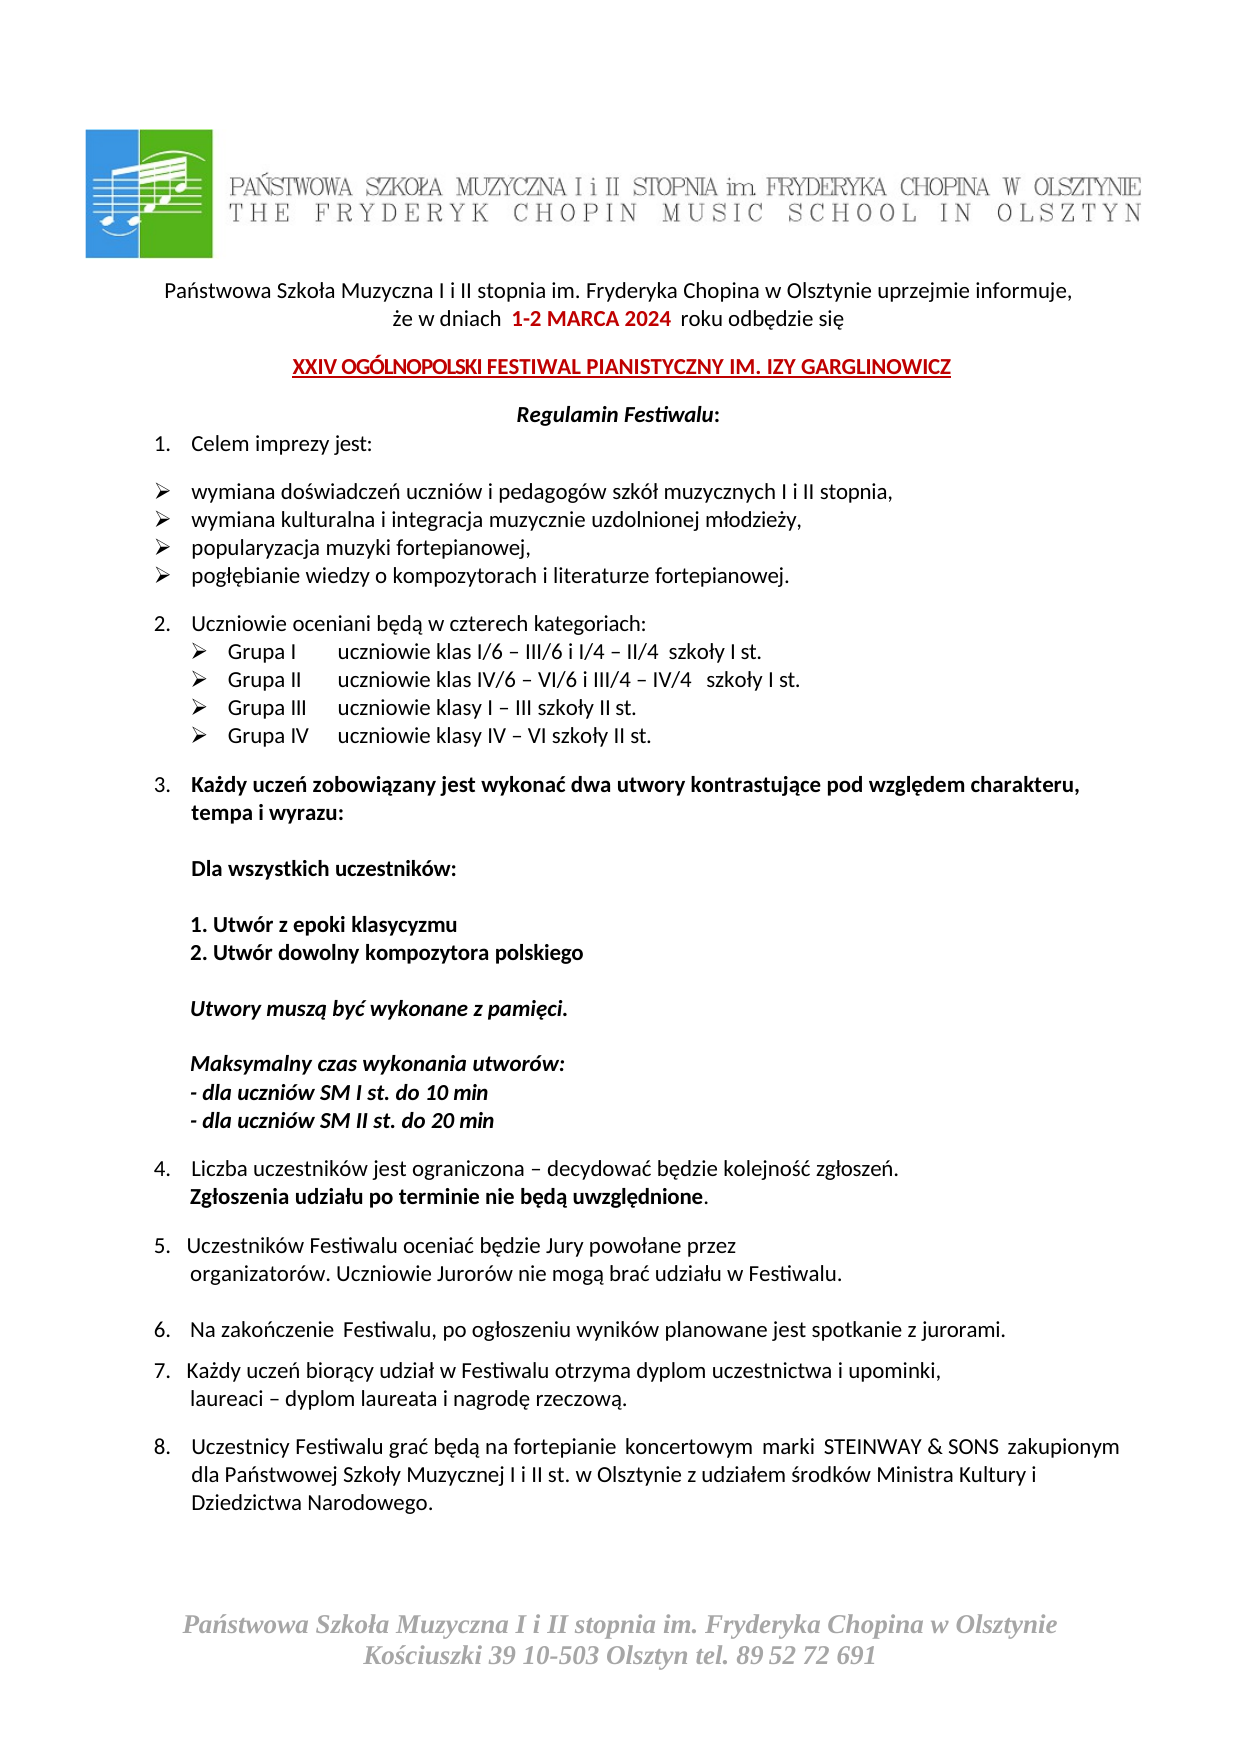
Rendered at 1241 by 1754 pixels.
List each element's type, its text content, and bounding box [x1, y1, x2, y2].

list Celem imprezy jest: [154, 429, 1165, 457]
list dla uczniów SM II st. do 20 min [190, 1106, 1165, 1134]
text Państwowa Szkoła Muzyczna I i II stopnia im. Fryderyka Chopina w Olsztynie uprzejmie informuje, że w dniach 1-2 MARCA 2024 roku odbędzie się [158, 276, 1078, 332]
list Każdy uczeń zobowiązany jest wykonać dwa utwory kontrastujące pod względem charakteru, tempa i wyrazu: [154, 770, 1080, 826]
picture [85, 129, 1142, 259]
text Zgłoszenia udziału po terminie nie będą uwzględnione. [190, 1182, 1165, 1211]
list popularyzacja muzyki fortepianowej, [154, 533, 1165, 561]
list Każdy uczeń biorący udział w Festiwalu otrzyma dyplom uczestnictwa i upominki, laureaci – dyplom laureata i nagrodę rzeczową. [154, 1356, 943, 1412]
list Na zakończenie Festiwalu, po ogłoszeniu wyników planowane jest spotkanie z jurorami. [154, 1315, 1165, 1343]
list Grupa I uczniowie klas I/6 – III/6 i I/4 – II/4 szkoły I st. [190, 637, 1165, 665]
text XXIV OGÓLNOPOLSKI FESTIWAL PIANISTYCZNY IM. IZY GARGLINOWICZ [78, 352, 1165, 380]
list Uczniowie oceniani będą w czterech kategoriach: [154, 609, 1165, 637]
list Grupa III uczniowie klasy I – III szkoły II st. [190, 693, 1165, 721]
list Utwór z epoki klasycyzmu [190, 910, 1165, 938]
list dla uczniów SM I st. do 10 min [190, 1078, 1165, 1106]
list Liczba uczestników jest ograniczona – decydować będzie kolejność zgłoszeń. [154, 1154, 1165, 1182]
list Uczestnicy Festiwalu grać będą na fortepianie koncertowym marki STEINWAY & SONS zakupionym dla Państwowej Szkoły Muzycznej I i II st. w Olsztynie z udziałem środków Ministra Kultury i Dziedzictwa Narodowego. [154, 1432, 1125, 1516]
list pogłębianie wiedzy o kompozytorach i literaturze fortepianowej. [154, 561, 1165, 589]
list Uczestników Festiwalu oceniać będzie Jury powołane przez organizatorów. Uczniowie Jurorów nie mogą brać udziału w Festiwalu. [154, 1231, 882, 1287]
list Grupa II uczniowie klas IV/6 – VI/6 i III/4 – IV/4 szkoły I st. [190, 665, 1165, 693]
text Utwory muszą być wykonane z pamięci. Maksymalny czas wykonania utworów: [190, 967, 689, 1077]
text Regulamin Festiwalu: [516, 401, 1165, 429]
list Grupa IV uczniowie klasy IV – VI szkoły II st. [190, 721, 1165, 749]
list wymiana doświadczeń uczniów i pedagogów szkół muzycznych I i II stopnia, [154, 477, 1165, 505]
list Utwór dowolny kompozytora polskiego [190, 938, 1165, 966]
text Dla wszystkich uczestników: [191, 854, 1165, 882]
list wymiana kulturalna i integracja muzycznie uzdolnionej młodzieży, [154, 505, 1165, 533]
